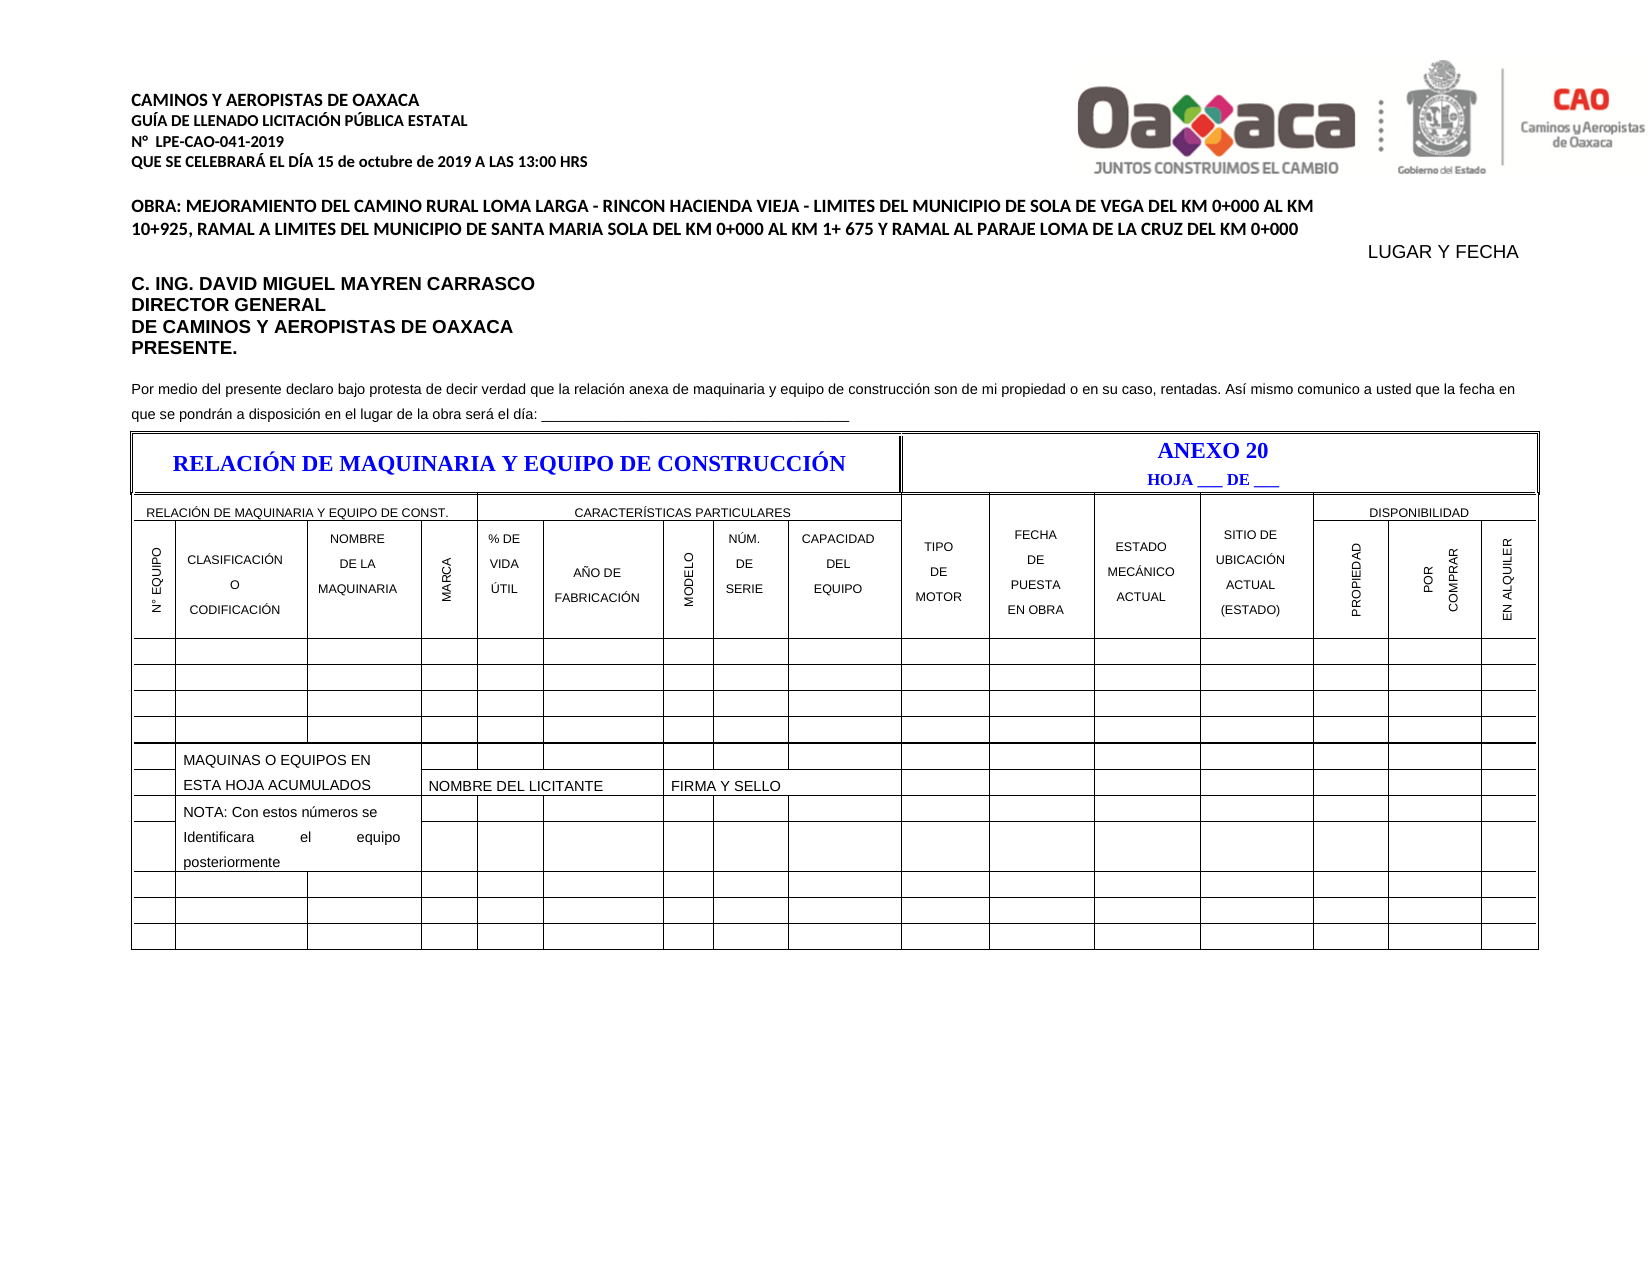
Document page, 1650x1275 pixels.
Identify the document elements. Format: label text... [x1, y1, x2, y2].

table_cell [714, 796, 788, 821]
table_cell [714, 717, 788, 742]
table_cell [902, 691, 989, 716]
table_cell [664, 822, 713, 871]
table_cell [1389, 796, 1481, 821]
table_cell [478, 796, 543, 821]
table_cell [789, 924, 901, 949]
table_cell [1095, 717, 1200, 742]
table_cell [544, 639, 663, 664]
table_cell [544, 665, 663, 690]
table_cell [789, 691, 901, 716]
table_cell [714, 744, 788, 768]
table_cell [132, 690, 175, 716]
table_cell [1314, 898, 1388, 923]
table_cell [544, 822, 663, 871]
table_cell NOMBRE DE LA MAQUINARIA [308, 521, 421, 638]
table_cell [902, 796, 989, 821]
table_cell [789, 872, 901, 897]
table_cell [1389, 717, 1481, 742]
table_cell [1314, 924, 1388, 949]
table_cell [308, 924, 421, 949]
table_cell [132, 871, 175, 897]
table_cell [664, 717, 713, 742]
table_cell [308, 717, 421, 742]
table_cell MAQUINAS O EQUIPOS EN ESTA HOJA ACUMULADOS [176, 744, 421, 794]
table_cell [308, 691, 421, 716]
table_cell [664, 796, 713, 821]
table_cell [422, 872, 477, 897]
table_cell [1482, 664, 1538, 690]
table_cell [990, 924, 1094, 949]
table_cell [1389, 872, 1481, 897]
table_cell [902, 665, 989, 690]
table_cell [132, 638, 175, 664]
table_cell [990, 665, 1094, 690]
table_cell [1482, 690, 1538, 716]
table_cell [478, 872, 543, 897]
table_cell [664, 924, 713, 949]
table_cell [422, 717, 477, 742]
table_cell DISPONIBILIDAD [1314, 492, 1538, 520]
table_cell [422, 924, 477, 949]
table_cell [1482, 743, 1538, 768]
table_cell [1389, 924, 1481, 949]
table_cell MODELO [664, 521, 713, 638]
table_cell [1201, 796, 1313, 821]
table_cell RELACIÓN DE MAQUINARIA Y EQUIPO DE CONST. [132, 492, 477, 520]
table_cell [308, 639, 421, 664]
text PRESENTE. [131, 337, 1355, 359]
table_cell [990, 796, 1094, 821]
table_cell [308, 898, 421, 923]
table_cell [902, 822, 989, 871]
table_cell [422, 665, 477, 690]
table_cell [789, 898, 901, 923]
table_cell AÑO DE FABRICACIÓN [544, 521, 663, 638]
table_cell % DE VIDA ÚTIL [478, 521, 543, 638]
table_cell [422, 691, 477, 716]
table_cell EN ALQUILER [1482, 520, 1538, 638]
table_cell [544, 898, 663, 923]
table_cell [1095, 744, 1200, 768]
table_cell SITIO DE UBICACIÓN ACTUAL (ESTADO) [1201, 495, 1313, 638]
table_cell [1095, 665, 1200, 690]
table_cell [789, 717, 901, 742]
text Por medio del presente declaro bajo protesta de decir verdad que la relación anexa de maquinaria y equipo de construcción son de mi propiedad o en su caso, rentadas. Así mismo comunico a usted que la fecha en que se pondrán a disposición en el lugar de la obra será el día: ______________________________________ [131, 381, 1519, 422]
table_cell [1314, 717, 1388, 742]
table_cell [422, 822, 477, 871]
table_cell [902, 717, 989, 742]
table_cell [176, 665, 307, 690]
table_cell [990, 898, 1094, 923]
table_cell [1389, 898, 1481, 923]
table_cell [544, 717, 663, 742]
table_cell CAPACIDAD DEL EQUIPO [789, 521, 901, 638]
table_cell CARACTERÍSTICAS PARTICULARES [478, 495, 901, 520]
table_cell [176, 717, 307, 742]
table_cell [176, 924, 307, 949]
table_cell [1482, 769, 1538, 794]
table_cell [902, 898, 989, 923]
table_cell [1201, 717, 1313, 742]
table_cell [1314, 665, 1388, 690]
table_cell [176, 898, 307, 923]
table_cell [1095, 872, 1200, 897]
table_cell [990, 717, 1094, 742]
table_cell ESTADO MECÁNICO ACTUAL [1095, 495, 1200, 638]
table_cell [902, 770, 989, 794]
table_cell [714, 639, 788, 664]
text LUGAR Y FECHA [131, 240, 1519, 262]
table_cell [1201, 822, 1313, 871]
table_cell [544, 796, 663, 821]
table_cell [1095, 770, 1200, 794]
table_cell [714, 822, 788, 871]
table_cell N° EQUIPO [132, 520, 175, 638]
table_cell [308, 665, 421, 690]
table_cell [714, 924, 788, 949]
text C. ING. DAVID MIGUEL MAYREN CARRASCO [131, 273, 1355, 294]
table_cell [1482, 716, 1538, 742]
table_cell [1201, 770, 1313, 794]
table_cell [990, 691, 1094, 716]
table_cell [132, 769, 175, 794]
table_cell [1201, 639, 1313, 664]
table_cell [990, 639, 1094, 664]
table_cell [1314, 872, 1388, 897]
table_cell [1482, 795, 1538, 821]
table_cell [714, 691, 788, 716]
table_cell [176, 872, 307, 897]
table_cell NOTA: Con estos números se Identificara el equipo posteriormente [176, 796, 421, 871]
table_cell [1314, 744, 1388, 768]
table_cell [1482, 638, 1538, 664]
table_cell [478, 744, 543, 768]
table_cell [478, 639, 543, 664]
table_cell [1389, 770, 1481, 794]
table_cell [1482, 897, 1538, 923]
table_cell [1095, 796, 1200, 821]
table_cell [1482, 821, 1538, 871]
table_cell [664, 744, 713, 768]
table_cell [1201, 691, 1313, 716]
table_cell [422, 744, 477, 768]
table_cell [664, 872, 713, 897]
table_cell [1389, 744, 1481, 768]
table_cell NOMBRE DEL LICITANTE [422, 770, 663, 794]
table_cell [990, 822, 1094, 871]
text DE CAMINOS Y AEROPISTAS DE OAXACA [131, 316, 1355, 337]
table_cell [1201, 665, 1313, 690]
table_cell TIPO DE MOTOR [902, 495, 989, 638]
table_cell [664, 898, 713, 923]
table_cell [664, 665, 713, 690]
table_cell [478, 822, 543, 871]
table_header RELACIÓN DE MAQUINARIA Y EQUIPO DE CONSTRUCCIÓN [133, 434, 901, 492]
table_cell [132, 743, 175, 768]
table_cell [1482, 871, 1538, 897]
table_cell [902, 744, 989, 768]
table_cell [1389, 665, 1481, 690]
table_cell [308, 872, 421, 897]
table_cell POR COMPRAR [1389, 521, 1481, 638]
table_cell [1095, 639, 1200, 664]
table_cell [132, 923, 175, 949]
table_cell NÚM. DE SERIE [714, 521, 788, 638]
table_cell [132, 664, 175, 690]
table_cell [544, 744, 663, 768]
table_cell [902, 639, 989, 664]
table_cell [544, 691, 663, 716]
table_cell [1095, 822, 1200, 871]
table_cell [422, 639, 477, 664]
table_cell [1095, 691, 1200, 716]
table_cell [478, 665, 543, 690]
table_cell [544, 924, 663, 949]
table_header ANEXO 20 HOJA ___ DE ___ [901, 434, 1537, 492]
table_cell [1314, 822, 1388, 871]
table_cell [176, 691, 307, 716]
table_cell [1201, 924, 1313, 949]
table_cell CLASIFICACIÓN O CODIFICACIÓN [176, 521, 307, 638]
table_cell [714, 872, 788, 897]
text DIRECTOR GENERAL [131, 294, 1355, 316]
table_cell [789, 822, 901, 871]
table_cell [1482, 923, 1538, 949]
table_cell [478, 691, 543, 716]
table_cell [544, 872, 663, 897]
table_cell [902, 924, 989, 949]
table_cell [422, 796, 477, 821]
table_cell [990, 872, 1094, 897]
table_cell MARCA [422, 521, 477, 638]
table_cell [132, 897, 175, 923]
table_cell [132, 795, 175, 821]
table_cell PROPIEDAD [1314, 521, 1388, 638]
table_cell [990, 744, 1094, 768]
table_cell [1314, 691, 1388, 716]
table_cell [176, 639, 307, 664]
table_cell [789, 796, 901, 821]
table_cell [422, 898, 477, 923]
table_cell [478, 898, 543, 923]
table_cell [1314, 770, 1388, 794]
table_cell [990, 770, 1094, 794]
table_cell FIRMA Y SELLO [664, 770, 901, 794]
table_cell [478, 924, 543, 949]
table_cell [132, 821, 175, 871]
table_cell [789, 744, 901, 768]
table_cell [789, 665, 901, 690]
table_cell [1314, 639, 1388, 664]
table_cell [1201, 744, 1313, 768]
table_cell [478, 717, 543, 742]
table_cell [1201, 898, 1313, 923]
table_cell [1201, 872, 1313, 897]
table_cell [1389, 822, 1481, 871]
table_cell [664, 691, 713, 716]
table_cell [1095, 898, 1200, 923]
table_cell FECHA DE PUESTA EN OBRA [990, 495, 1094, 638]
table_cell [902, 872, 989, 897]
table_cell [789, 639, 901, 664]
table_cell [664, 639, 713, 664]
table_cell [1314, 796, 1388, 821]
table_cell [1389, 691, 1481, 716]
table_cell [132, 716, 175, 742]
table_cell [714, 665, 788, 690]
picture [1077, 60, 1650, 178]
table_cell [1389, 639, 1481, 664]
table_cell [714, 898, 788, 923]
table_cell [1095, 924, 1200, 949]
